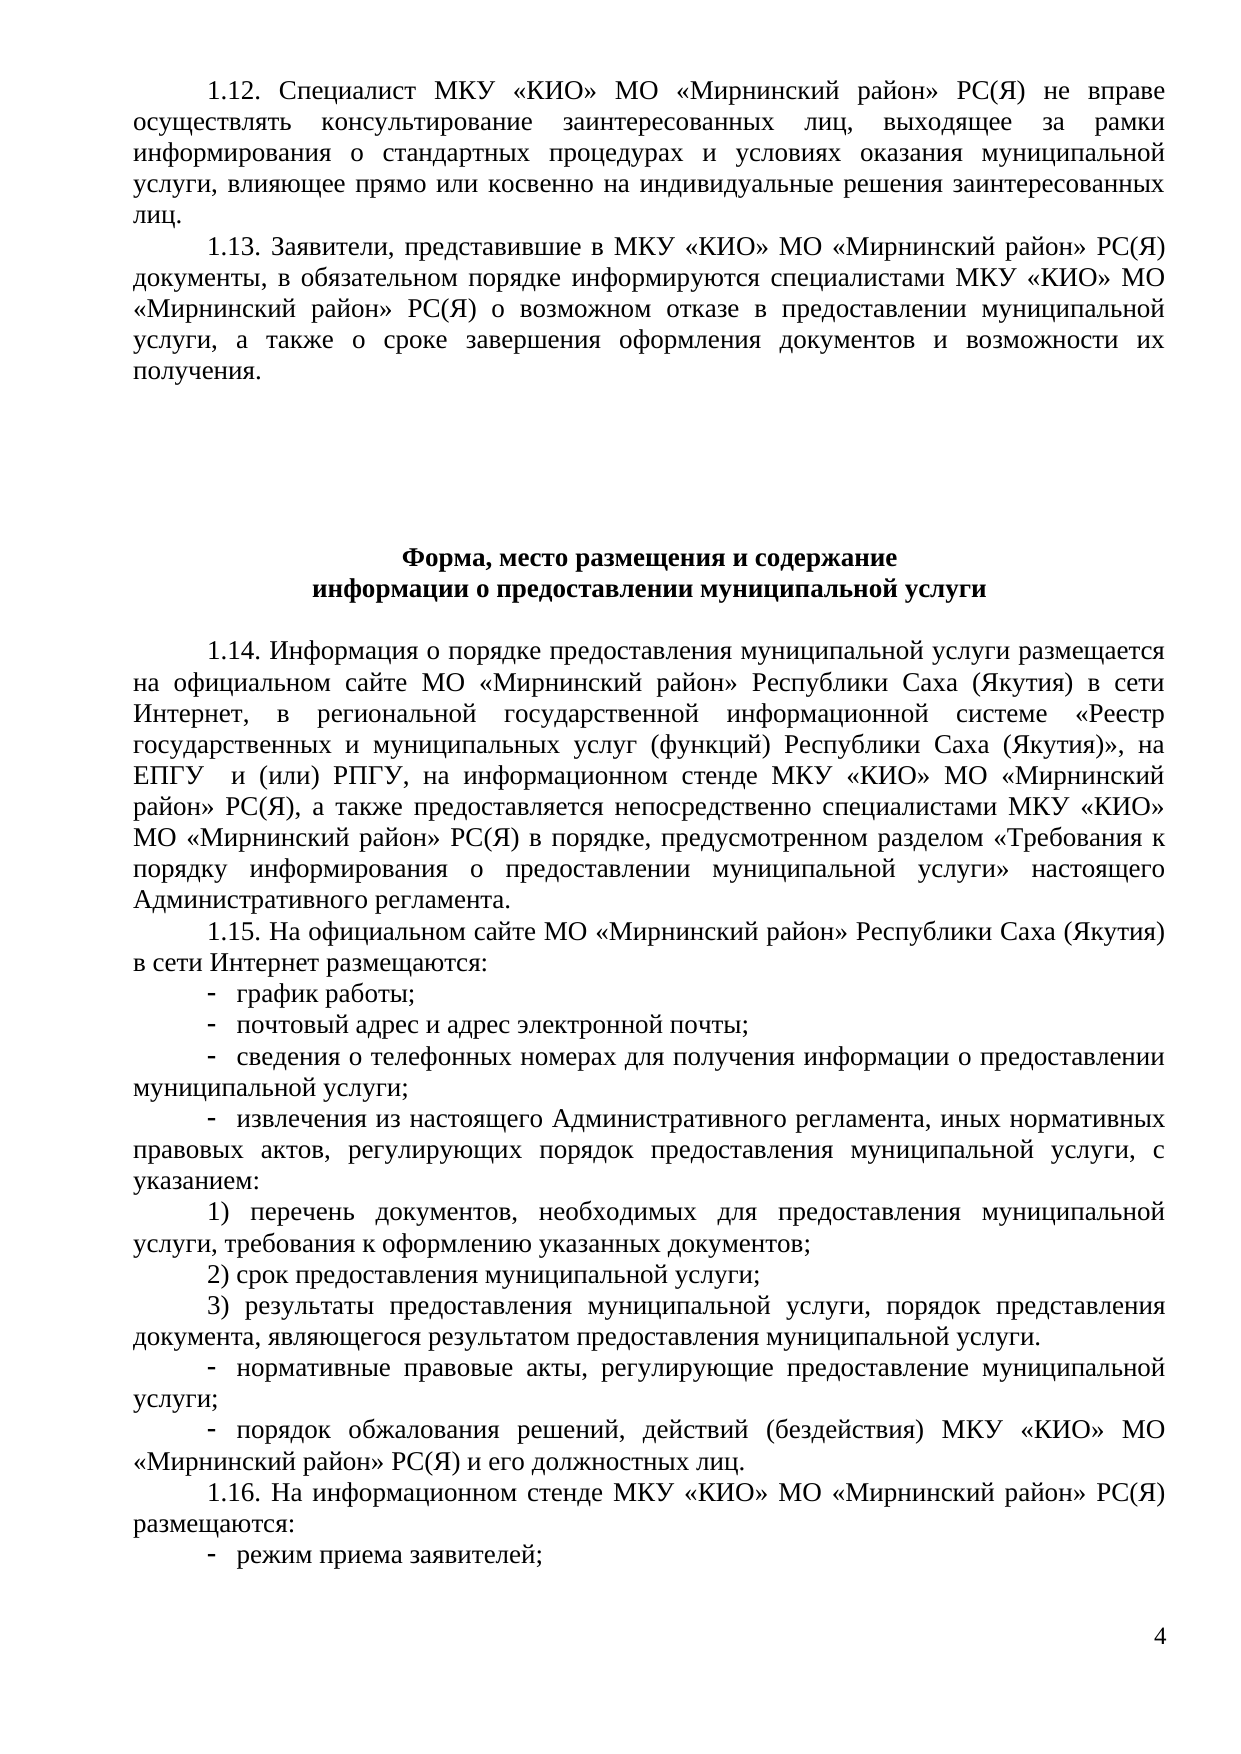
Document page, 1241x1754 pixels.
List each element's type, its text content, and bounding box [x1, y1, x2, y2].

text 1.16. На информационном стенде МКУ «КИО» МО «Мирнинский район» РС(Я) размещаются: [133, 1476, 1166, 1538]
text информации о предоставлении муниципальной услуги [133, 572, 1166, 603]
list график работы; [133, 977, 1166, 1008]
list извлечения из настоящего Административного регламента, иных нормативных правовых актов, регулирующих порядок предоставления муниципальной услуги, с указанием: [133, 1102, 1166, 1196]
list нормативные правовые акты, регулирующие предоставление муниципальной услуги; [133, 1351, 1166, 1414]
text 1.15. На официальном сайте МО «Мирнинский район» Республики Саха (Якутия) в сети Интернет размещаются: [133, 915, 1166, 977]
list режим приема заявителей; [133, 1538, 1166, 1569]
text Форма, место размещения и содержание [133, 541, 1166, 572]
text 1.12. Специалист МКУ «КИО» МО «Мирнинский район» РС(Я) не вправе осуществлять консультирование заинтересованных лиц, выходящее за рамки информирования о стандартных процедурах и условиях оказания муниципальной услуги, влияющее прямо или косвенно на индивидуальные решения заинтересованных лиц. [133, 74, 1166, 229]
text 1.13. Заявители, представившие в МКУ «КИО» МО «Мирнинский район» РС(Я) документы, в обязательном порядке информируются специалистами МКУ «КИО» МО «Мирнинский район» РС(Я) о возможном отказе в предоставлении муниципальной услуги, а также о сроке завершения оформления документов и возможности их получения. [133, 229, 1166, 385]
list сведения о телефонных номерах для получения информации о предоставлении муниципальной услуги; [133, 1039, 1166, 1102]
list порядок обжалования решений, действий (бездействия) МКУ «КИО» МО «Мирнинский район» РС(Я) и его должностных лиц. [133, 1414, 1166, 1476]
list почтовый адрес и адрес электронной почты; [133, 1008, 1166, 1039]
text 2) срок предоставления муниципальной услуги; [133, 1258, 1166, 1289]
text 3) результаты предоставления муниципальной услуги, порядок представления документа, являющегося результатом предоставления муниципальной услуги. [133, 1289, 1166, 1351]
text 1.14. Информация о порядке предоставления муниципальной услуги размещается на официальном сайте МО «Мирнинский район» Республики Саха (Якутия) в сети Интернет, в региональной государственной информационной системе «Реестр государственных и муниципальных услуг (функций) Республики Саха (Якутия)», на ЕПГУ и (или) РПГУ, на информационном стенде МКУ «КИО» МО «Мирнинский район» РС(Я), а также предоставляется непосредственно специалистами МКУ «КИО» МО «Мирнинский район» РС(Я) в порядке, предусмотренном разделом «Требования к порядку информирования о предоставлении муниципальной услуги» настоящего Административного регламента. [133, 634, 1166, 915]
text 1) перечень документов, необходимых для предоставления муниципальной услуги, требования к оформлению указанных документов; [133, 1196, 1166, 1258]
